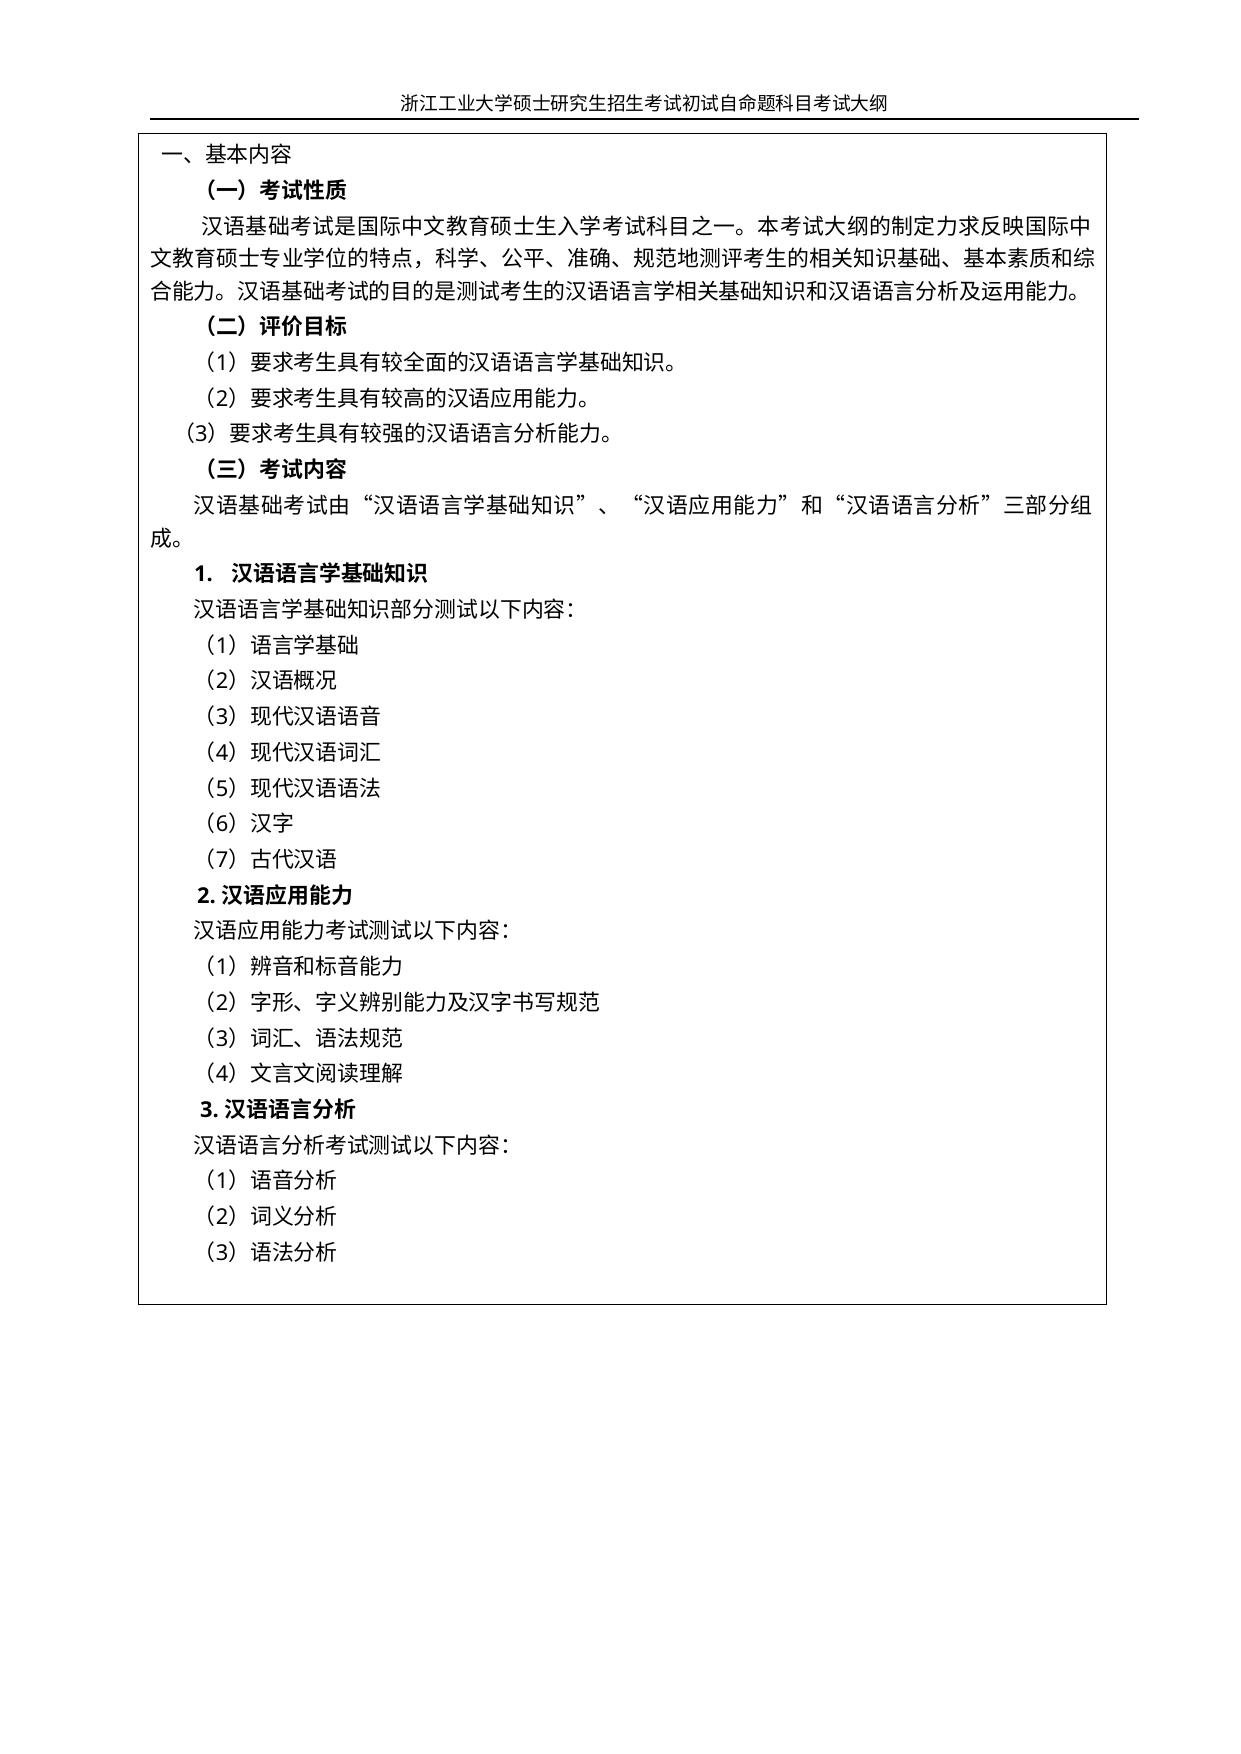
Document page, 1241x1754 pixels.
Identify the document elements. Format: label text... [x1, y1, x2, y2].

table_header 一、基本内容 （一）考试性质 汉语基础考试是国际中文教育硕士生入学考试科目之一。本考试大纲的制定力求反映国际中文教育硕士专业学位的特点，科学、公平、准确、规范地测评考生的相关知识基础、基本素质和综合能力。汉语基础考试的目的是测试考生的汉语语言学相关基础知识和汉语语言分析及运用能力。 （二）评价目标 （1）要求考生具有较全面的汉语语言学基础知识。 （2）要求考生具有较高的汉语应用能力。 （3）要求考生具有较强的汉语语言分析能力。 （三）考试内容 汉语基础考试由“汉语语言学基础知识”、“汉语应用能力”和“汉语语言分析”三部分组成。 汉语语言学基础知识 汉语语言学基础知识部分测试以下内容： （1）语言学基础 （2）汉语概况 （3）现代汉语语音 （4）现代汉语词汇 （5）现代汉语语法 （6）汉字 （7）古代汉语 2. 汉语应用能力 汉语应用能力考试测试以下内容： （1）辨音和标音能力 （2）字形、字义辨别能力及汉字书写规范 （3）词汇、语法规范 （4）文言文阅读理解 3. 汉语语言分析 汉语语言分析考试测试以下内容： （1）语音分析 （2）词义分析 （3）语法分析 [139, 134, 1106, 1303]
